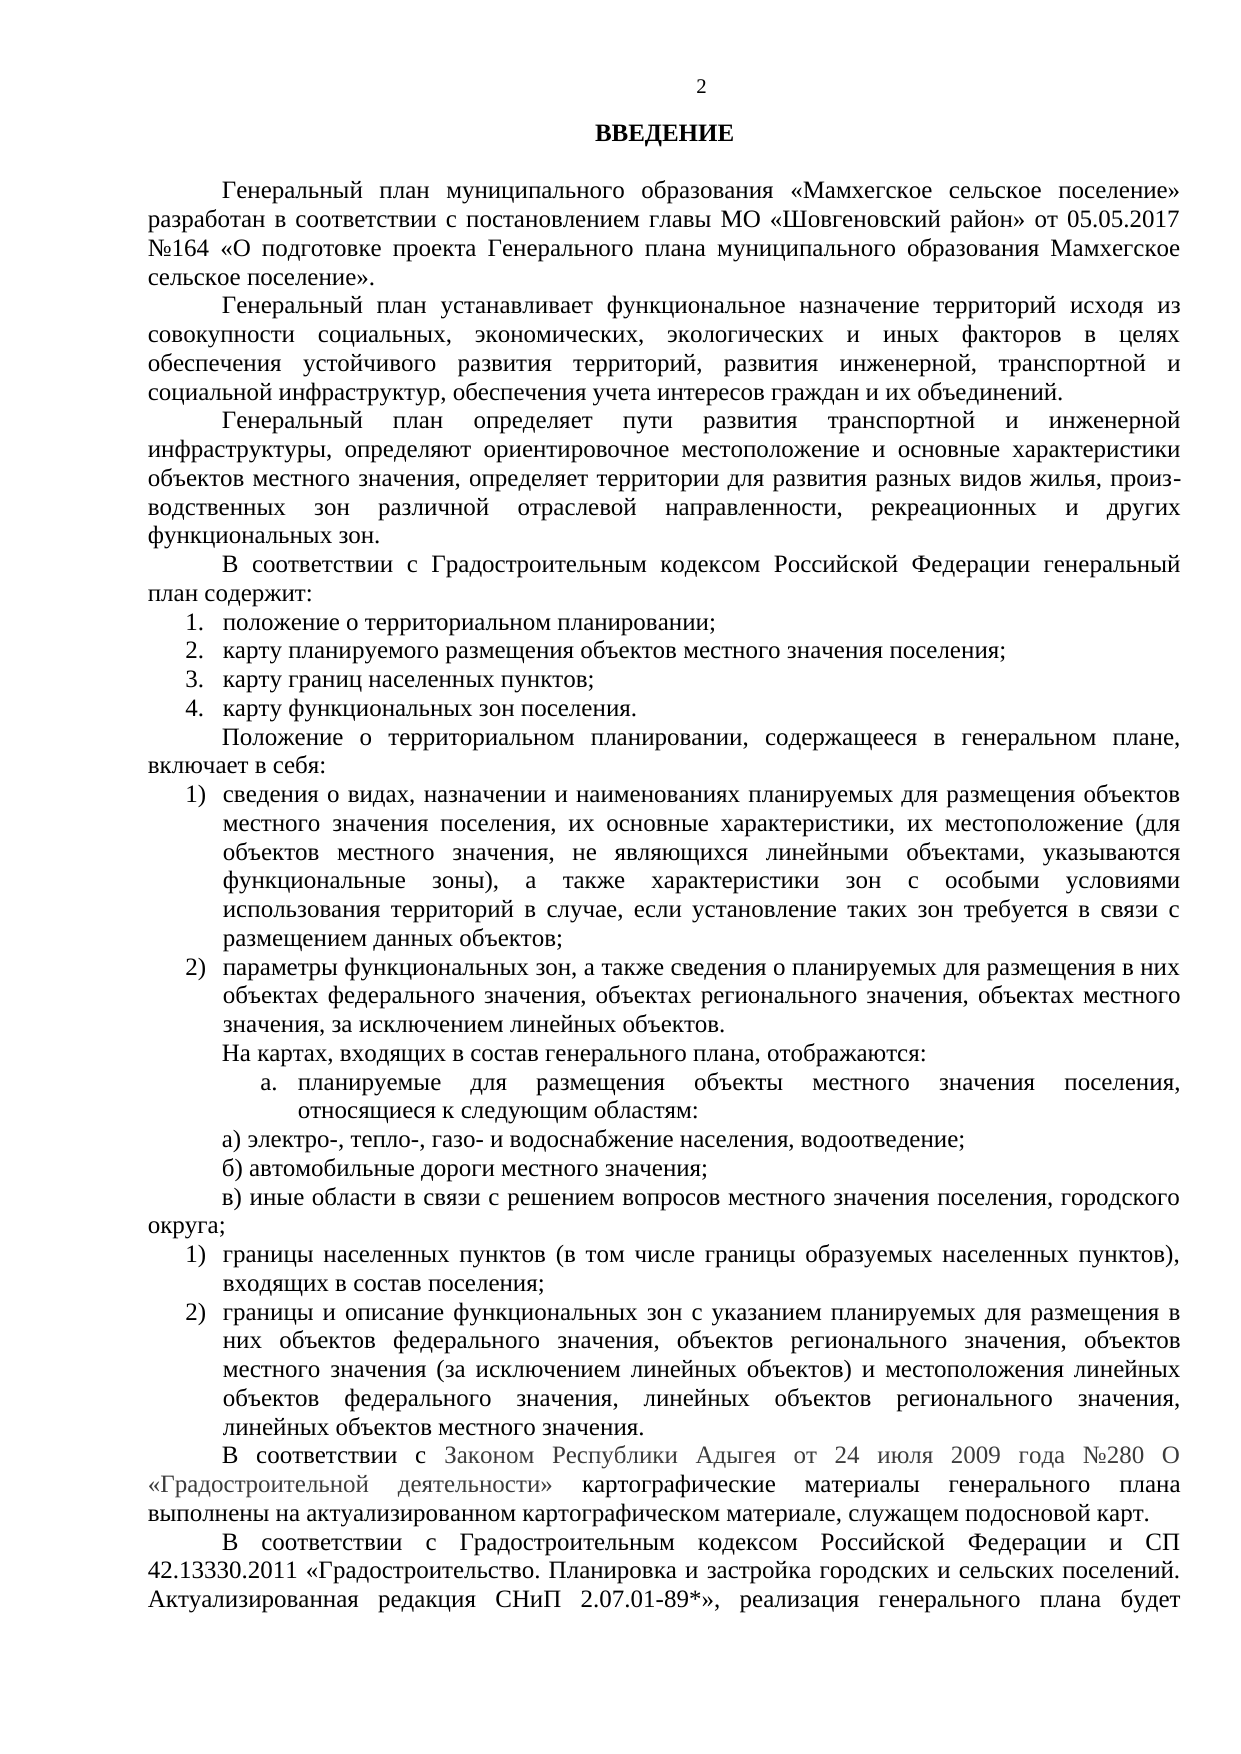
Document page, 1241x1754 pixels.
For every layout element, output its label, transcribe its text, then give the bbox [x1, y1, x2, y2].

list планируемые для размещения объекты местного значения поселения, относящиеся к следующим областям: [260, 1067, 1181, 1124]
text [148, 1527, 1181, 1613]
text Положение о территориальном планировании, содержащееся в генеральном плане, включает в себя: [148, 722, 1181, 779]
text На картах, входящих в состав генерального плана, отображаются: [148, 1038, 1181, 1067]
text В соответствии с Законом Республики Адыгея от 24 июля 2009 года №280 О «Градостроительной деятельности» картографические материалы генерального плана выполнены на актуализированном картографическом материале, служащем подосновой карт. [148, 1441, 1181, 1527]
list границы населенных пунктов (в том числе границы образуемых населенных пунктов), входящих в состав поселения; [185, 1239, 1181, 1297]
text Генеральный план определяет пути развития транспортной и инженерной инфраструктуры, определяют ориентировочное местоположение и основные характеристики объектов местного значения, определяет территории для развития разных видов жилья, производственных зон различной отраслевой направленности, рекреационных и других функциональных зон. [148, 406, 1181, 549]
text Генеральный план устанавливает функциональное назначение территорий исходя из совокупности социальных, экономических, экологических и иных факторов в целях обеспечения устойчивого развития территорий, развития инженерной, транспортной и социальной инфраструктур, обеспечения учета интересов граждан и их объединений. [148, 291, 1181, 406]
list границы и описание функциональных зон с указанием планируемых для размещения в них объектов федерального значения, объектов регионального значения, объектов местного значения (за исключением линейных объектов) и местоположения линейных объектов федерального значения, линейных объектов регионального значения, линейных объектов местного значения. [185, 1297, 1181, 1441]
list карту планируемого размещения объектов местного значения поселения; [185, 636, 1181, 664]
list параметры функциональных зон, а также сведения о планируемых для размещения в них объектах федерального значения, объектах регионального значения, объектах местного значения, за исключением линейных объектов. [185, 952, 1181, 1038]
list карту функциональных зон поселения. [185, 693, 1181, 722]
text в) иные области в связи с решением вопросов местного значения поселения, городского округа; [148, 1182, 1181, 1239]
list положение о территориальном планировании; [185, 607, 1181, 636]
text б) автомобильные дороги местного значения; [148, 1153, 1181, 1182]
list сведения о видах, назначении и наименованиях планируемых для размещения объектов местного значения поселения, их основные характеристики, их местоположение (для объектов местного значения, не являющихся линейными объектами, указываются функциональные зоны), а также характеристики зон с особыми условиями использования территорий в случае, если установление таких зон требуется в связи с размещением данных объектов; [185, 779, 1181, 952]
text а) электро-, тепло-, газо- и водоснабжение населения, водоотведение; [148, 1124, 1181, 1153]
list карту границ населенных пунктов; [185, 664, 1181, 693]
text Генеральный план муниципального образования «Мамхегское сельское поселение» разработан в соответствии с постановлением главы МО «Шовгеновский район» от 05.05.2017 №164 «О подготовке проекта Генерального плана муниципального образования Мамхегское сельское поселение». [148, 176, 1181, 291]
text В соответствии с Градостроительным кодексом Российской Федерации генеральный план содержит: [148, 549, 1181, 607]
text ВВЕДЕНИЕ [148, 118, 1181, 147]
